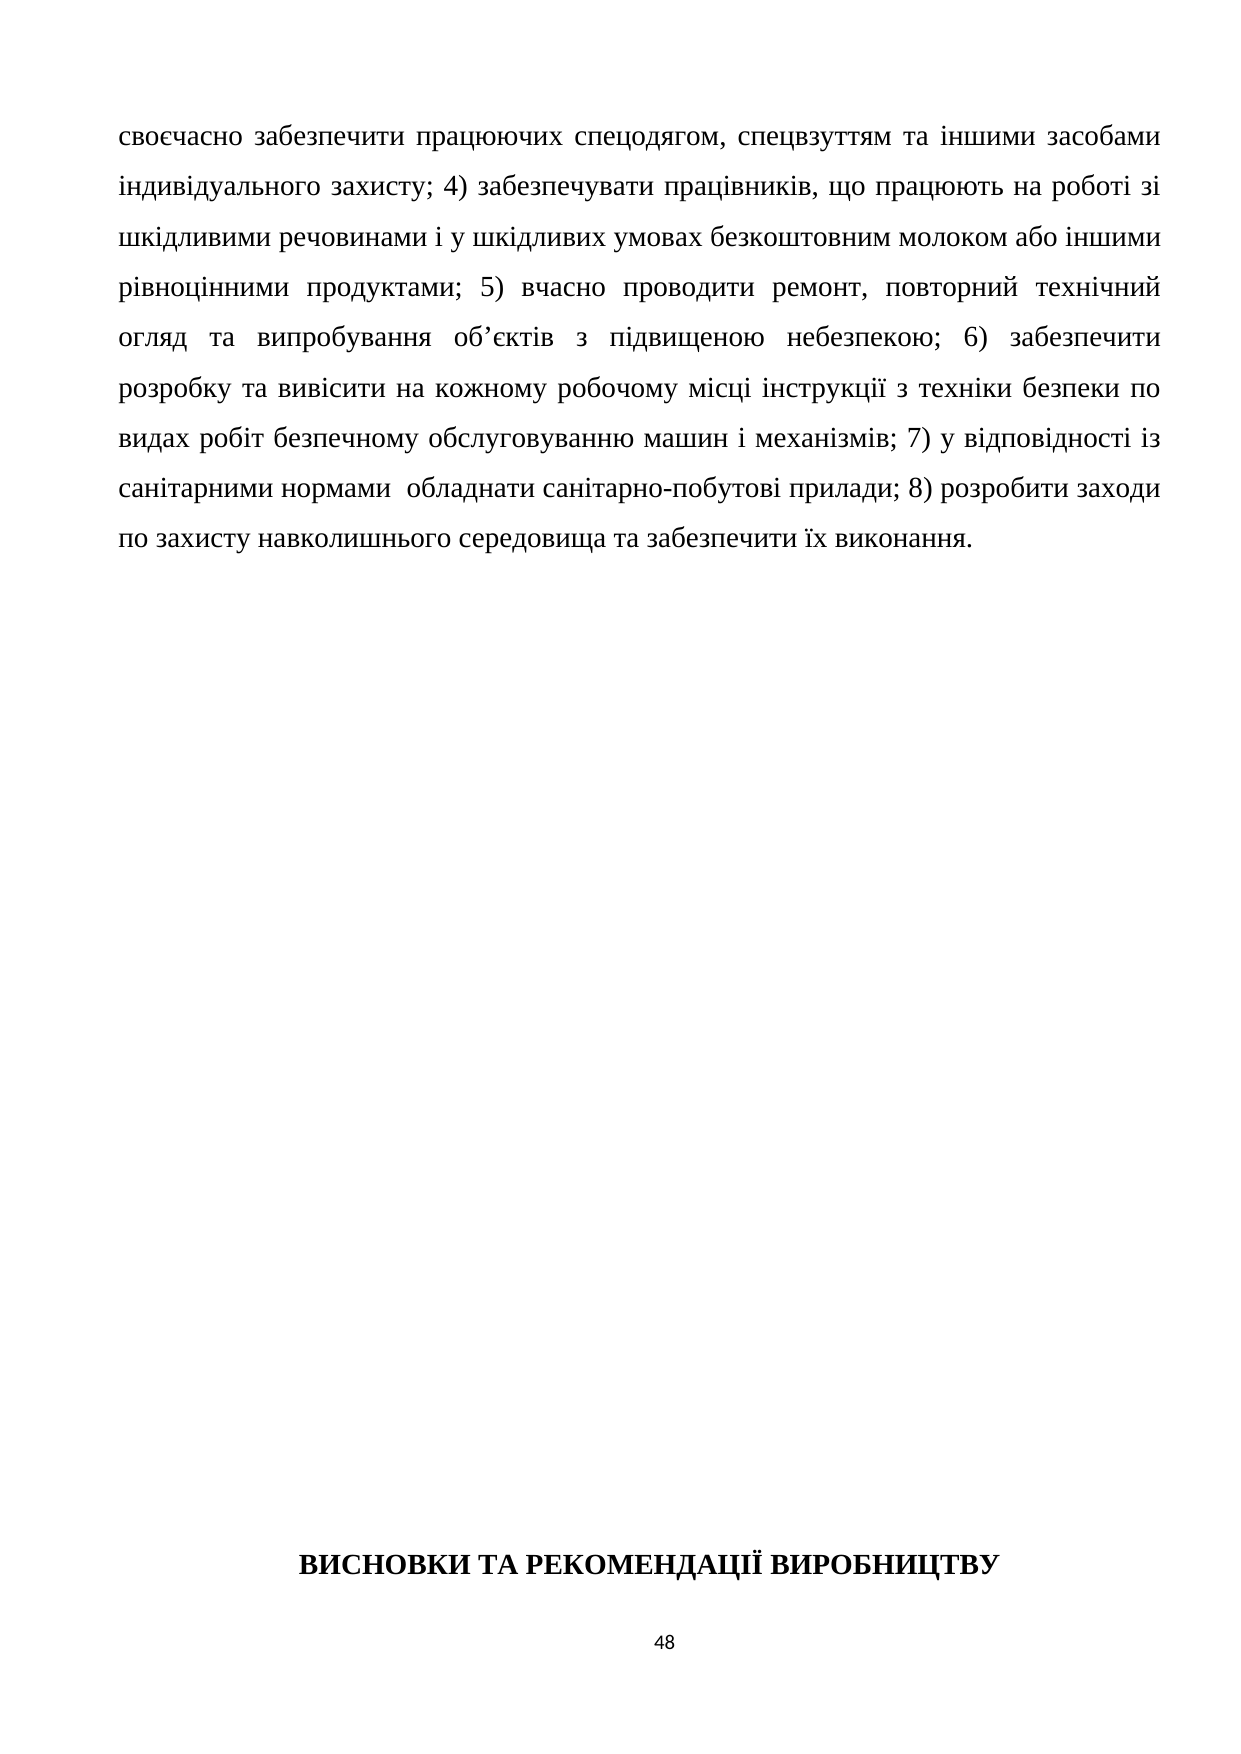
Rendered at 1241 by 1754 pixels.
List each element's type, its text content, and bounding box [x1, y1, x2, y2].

text ВИСНОВКИ ТА РЕКОМЕНДАЦІЇ ВИРОБНИЦТВУ [118, 1547, 1152, 1581]
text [118, 118, 1162, 554]
